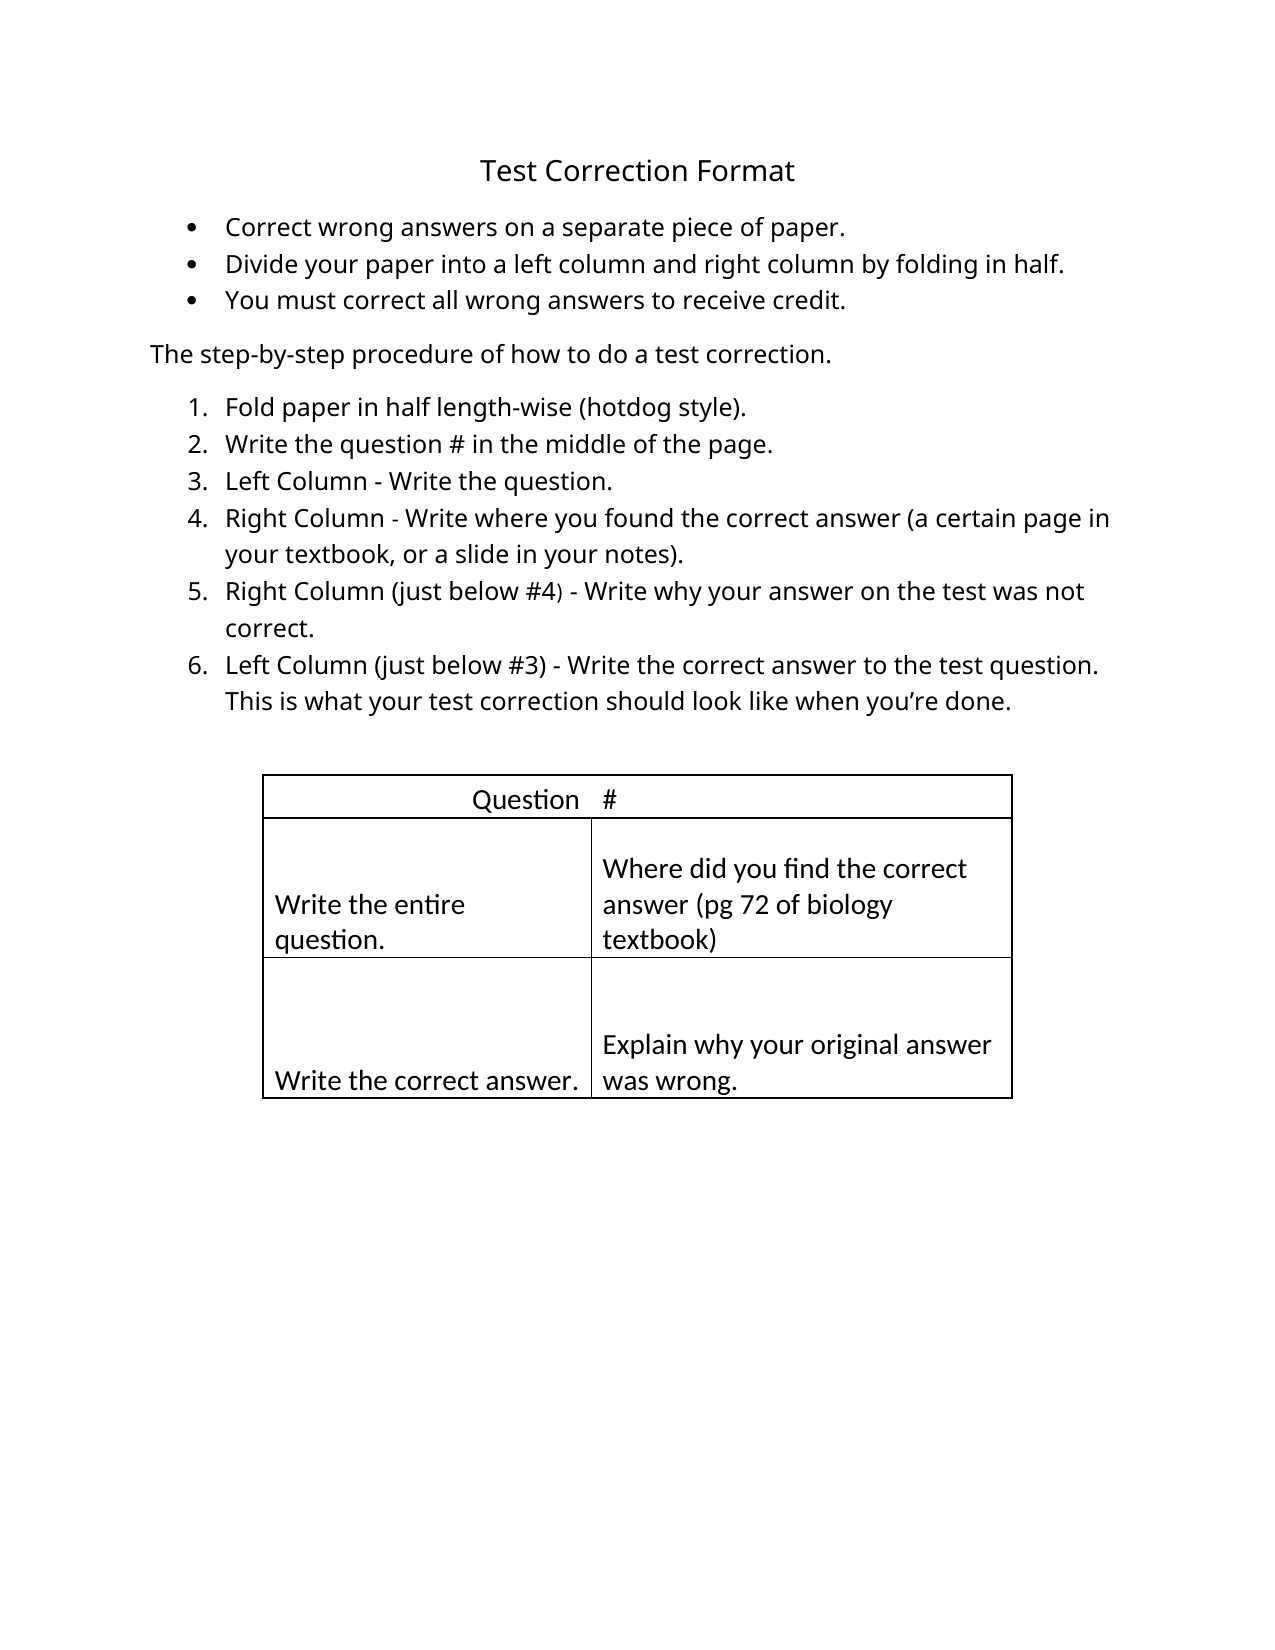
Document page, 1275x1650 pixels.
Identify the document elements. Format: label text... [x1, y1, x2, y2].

list Write the question # in the middle of the page. [187, 427, 1125, 461]
list Left Column (just below #3) - Write the correct answer to the test question. This is what your test correction should look like when you’re done. [187, 647, 1125, 718]
table_cell Where did you find the correct answer (pg 72 of biology textbook) [592, 819, 1011, 957]
list Right Column - Write where you found the correct answer (a certain page in your textbook, or a slide in your notes). [187, 500, 1125, 571]
list You must correct all wrong answers to receive credit. [187, 283, 1125, 317]
table_cell Explain why your original answer was wrong. [592, 958, 1011, 1097]
list Right Column (just below #4) - Write why your answer on the test was not correct. [187, 574, 1125, 644]
list Divide your paper into a left column and right column by folding in half. [187, 246, 1125, 280]
text Test Correction Format [150, 150, 1125, 190]
list Left Column - Write the question. [187, 463, 1125, 497]
text The step-by-step procedure of how to do a test correction. [150, 336, 1125, 371]
list Correct wrong answers on a separate piece of paper. [187, 209, 1125, 243]
table_cell Write the entire question. [264, 819, 591, 957]
table_header # [591, 776, 1011, 817]
list Fold paper in half length-wise (hotdog style). [187, 390, 1125, 424]
table_cell Write the correct answer. [264, 958, 591, 1097]
table_header Question [264, 776, 591, 817]
